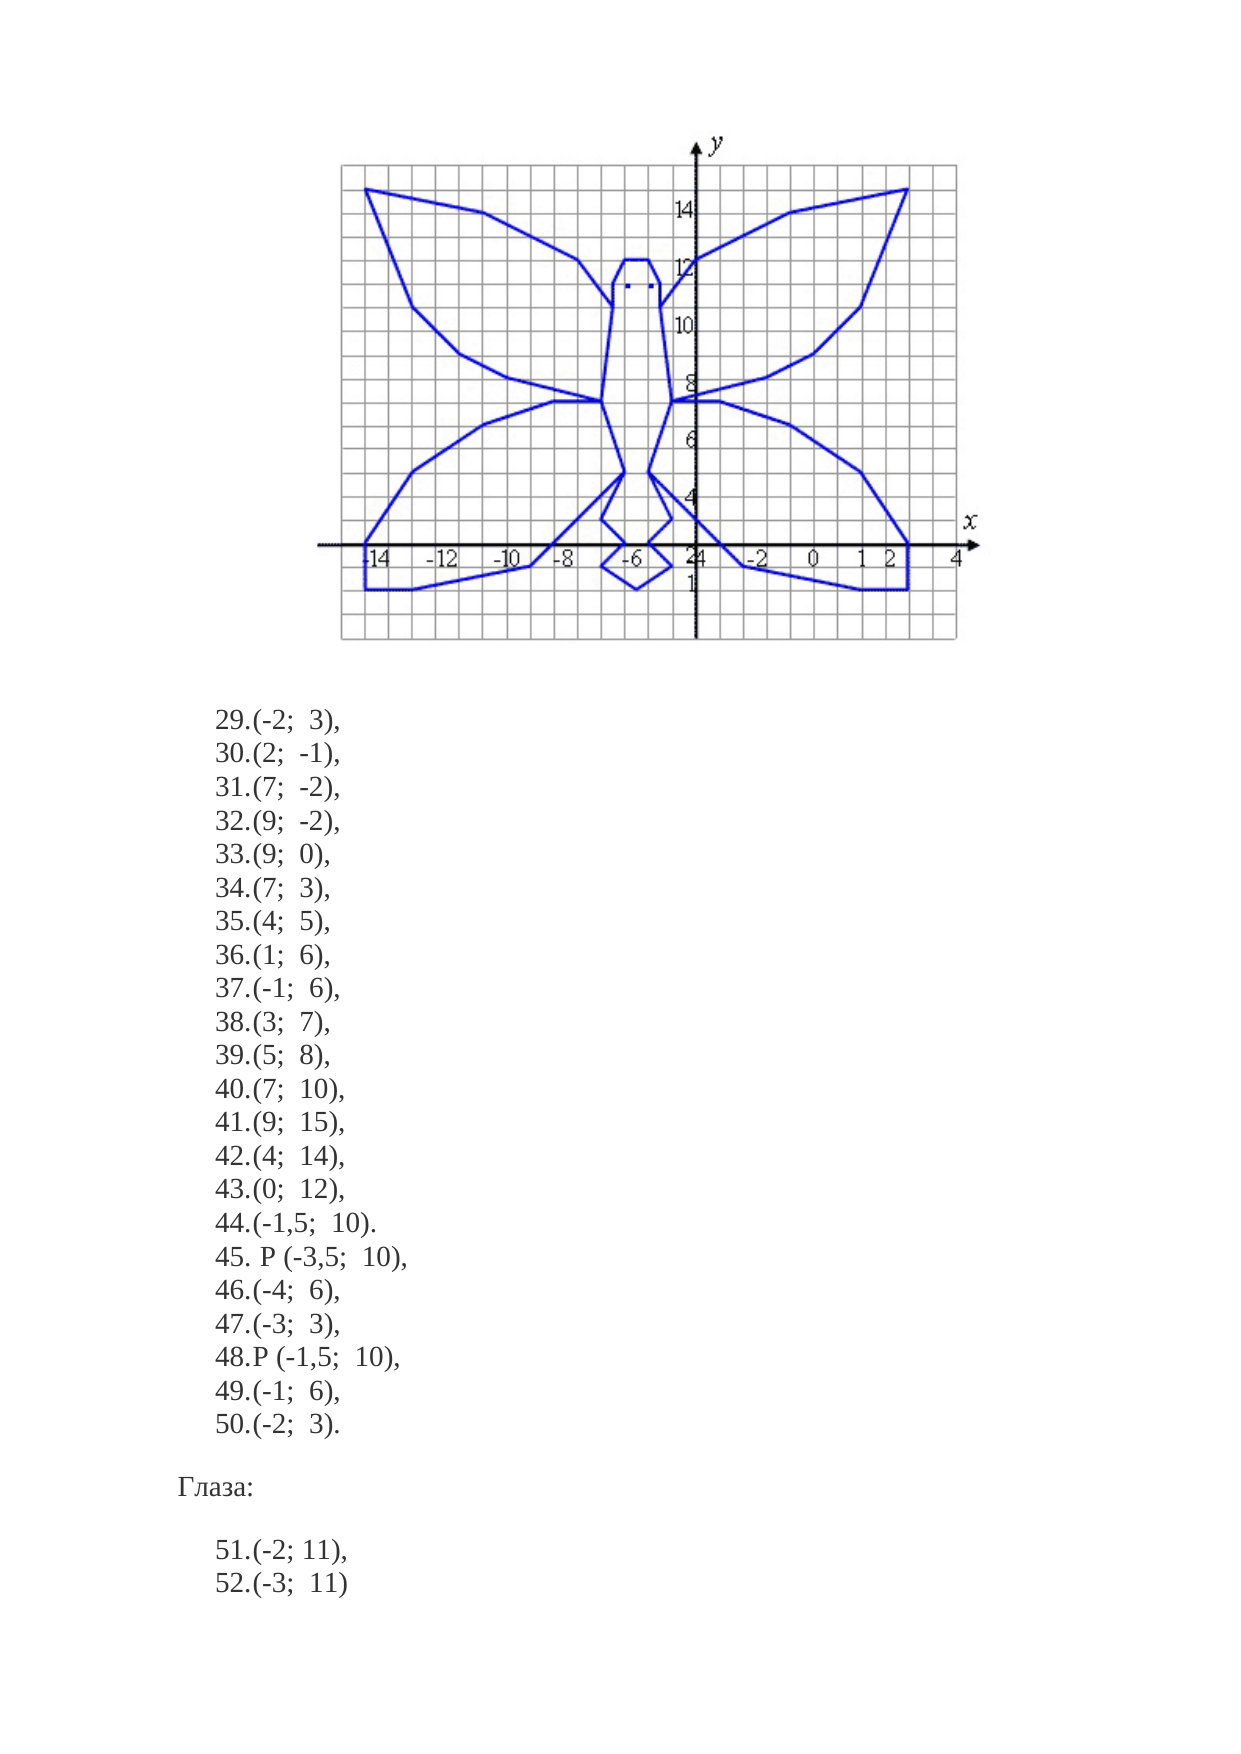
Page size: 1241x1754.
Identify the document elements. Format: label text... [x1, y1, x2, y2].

list (9; 15), [215, 1104, 1152, 1138]
list (-1; 6), [215, 970, 1152, 1004]
list (9; -2), [215, 803, 1152, 836]
list (-2; 3). [215, 1406, 1152, 1440]
list (-3; 11) [215, 1565, 1152, 1599]
list (5; 8), [215, 1037, 1152, 1071]
list (-1,5; 10). [215, 1205, 1152, 1239]
list P (-1,5; 10), [215, 1339, 1152, 1373]
list P (-3,5; 10), [215, 1239, 1152, 1272]
list (-2; 11), [215, 1532, 1152, 1565]
list (3; 7), [215, 1004, 1152, 1037]
list (4; 5), [215, 903, 1152, 937]
list (-1; 6), [215, 1373, 1152, 1406]
list (-3; 3), [215, 1306, 1152, 1339]
text Глаза: [177, 1469, 1152, 1503]
picture [316, 118, 1006, 667]
list (7; 3), [215, 870, 1152, 903]
list (9; 0), [215, 836, 1152, 870]
list (2; -1), [215, 736, 1152, 769]
list (4; 14), [215, 1138, 1152, 1172]
list (-4; 6), [215, 1272, 1152, 1306]
list (0; 12), [215, 1172, 1152, 1205]
list (-2; 3), [215, 702, 1152, 736]
list (7; 10), [215, 1071, 1152, 1104]
list (7; -2), [215, 769, 1152, 803]
list (1; 6), [215, 937, 1152, 970]
